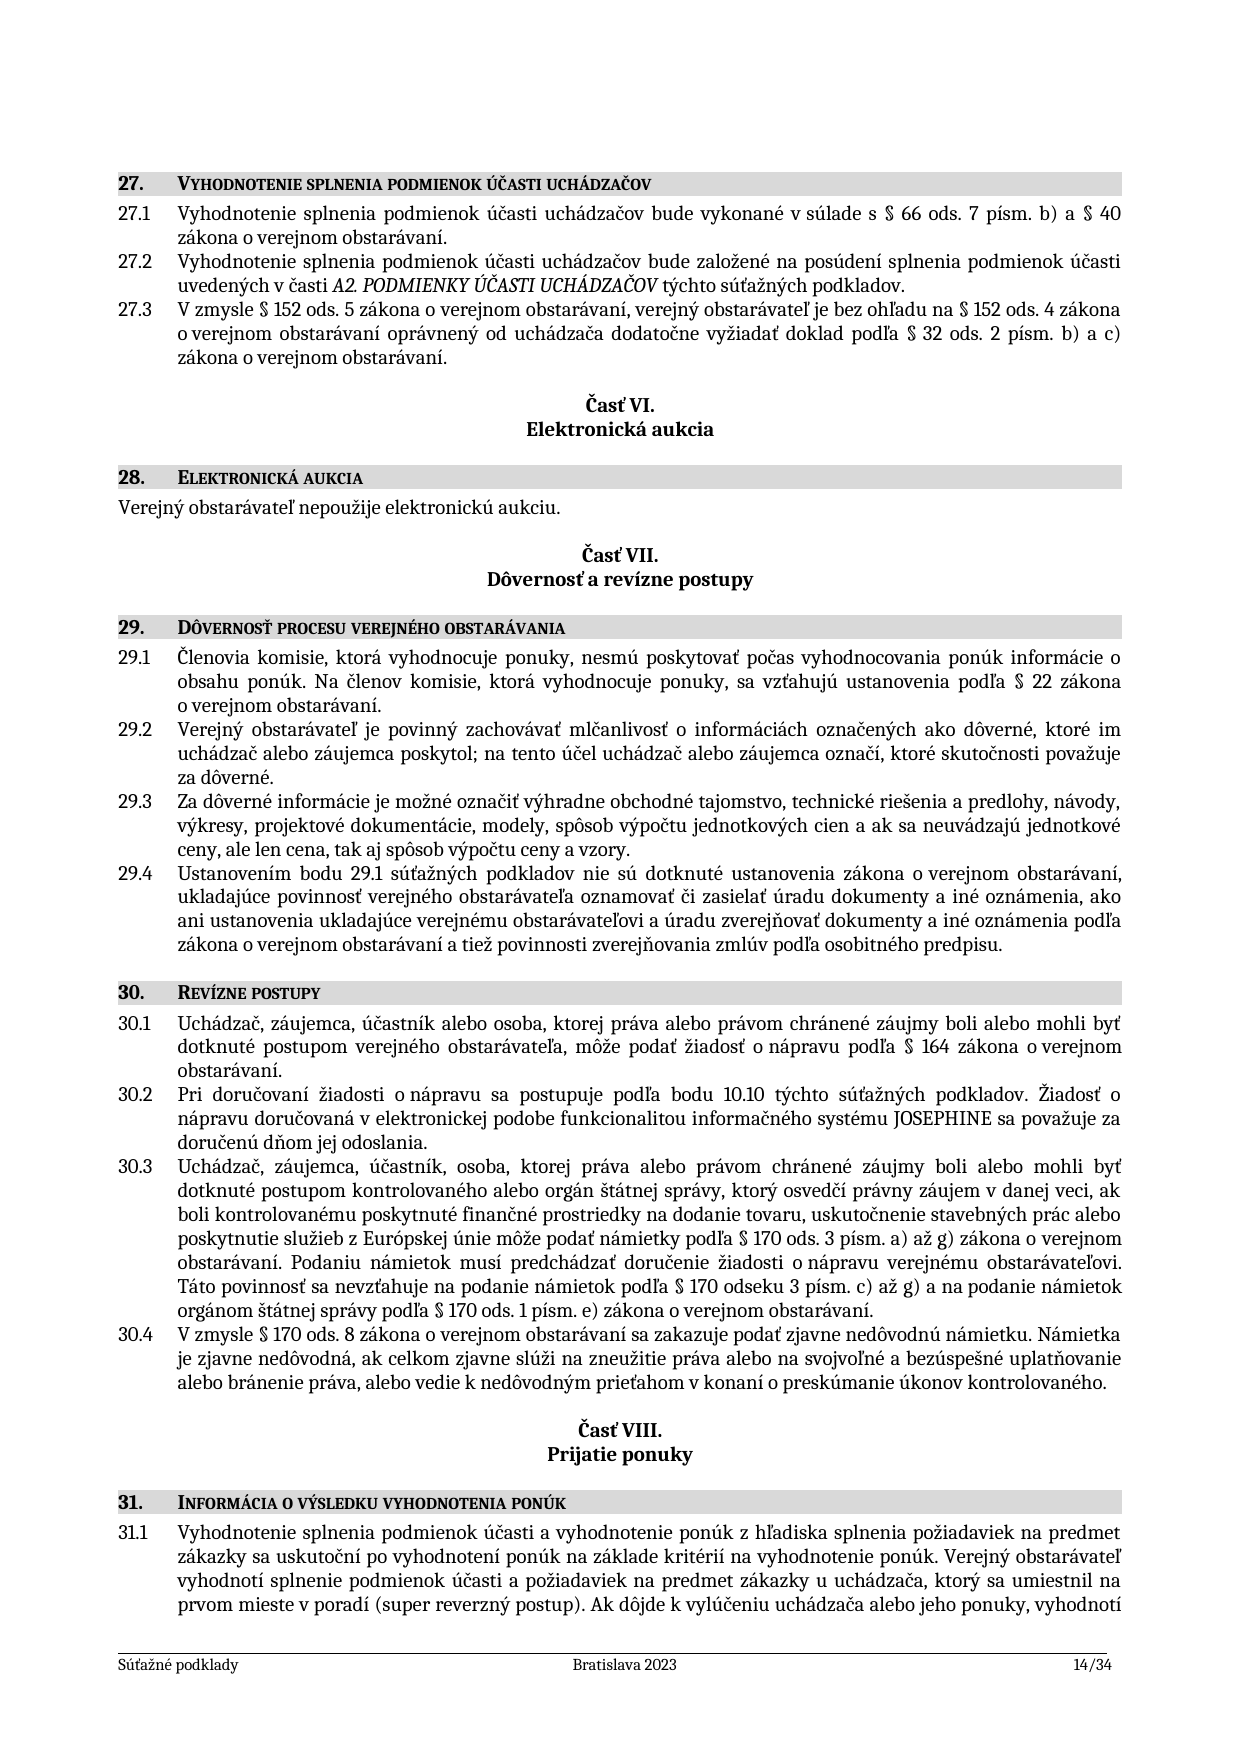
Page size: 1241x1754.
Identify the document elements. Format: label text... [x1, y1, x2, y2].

list Ustanovením bodu 29.1 súťažných podkladov nie sú dotknuté ustanovenia zákona o verejnom obstarávaní, ukladajúce povinnosť verejného obstarávateľa oznamovať či zasielať úradu dokumenty a iné oznámenia, ako ani ustanovenia ukladajúce verejnému obstarávateľovi a úradu zverejňovať dokumenty a iné oznámenia podľa zákona o verejnom obstarávaní a tiež povinnosti zverejňovania zmlúv podľa osobitného predpisu. [118, 861, 1122, 957]
list Členovia komisie, ktorá vyhodnocuje ponuky, nesmú poskytovať počas vyhodnocovania ponúk informácie o obsahu ponúk. Na členov komisie, ktorá vyhodnocuje ponuky, sa vzťahujú ustanovenia podľa § 22 zákona o verejnom obstarávaní. [118, 646, 1122, 717]
text Elektronická aukcia [118, 417, 1122, 441]
text Verejný obstarávateľ nepoužije elektronickú aukciu. [118, 496, 1122, 519]
list Za dôverné informácie je možné označiť výhradne obchodné tajomstvo, technické riešenia a predlohy, návody, výkresy, projektové dokumentácie, modely, spôsob výpočtu jednotkových cien a ak sa neuvádzajú jednotkové ceny, ale len cena, tak aj spôsob výpočtu ceny a vzory. [118, 789, 1122, 861]
list Dôvernosť procesu verejného obstarávania [118, 615, 1122, 639]
text Časť VIII. [118, 1418, 1122, 1442]
list Uchádzač, záujemca, účastník, osoba, ktorej práva alebo právom chránené záujmy boli alebo mohli byť dotknuté postupom kontrolovaného alebo orgán štátnej správy, ktorý osvedčí právny záujem v danej veci, ak boli kontrolovanému poskytnuté finančné prostriedky na dodanie tovaru, uskutočnenie stavebných prác alebo poskytnutie služieb z Európskej únie môže podať námietky podľa § 170 ods. 3 písm. a) až g) zákona o verejnom obstarávaní. Podaniu námietok musí predchádzať doručenie žiadosti o nápravu verejnému obstarávateľovi. Táto povinnosť sa nevzťahuje na podanie námietok podľa § 170 odseku 3 písm. c) až g) a na podanie námietok orgánom štátnej správy podľa § 170 ods. 1 písm. e) zákona o verejnom obstarávaní. [118, 1155, 1122, 1323]
text Časť VI. [118, 393, 1122, 417]
list V zmysle § 152 ods. 5 zákona o verejnom obstarávaní, verejný obstarávateľ je bez ohľadu na § 152 ods. 4 zákona o verejnom obstarávaní oprávnený od uchádzača dodatočne vyžiadať doklad podľa § 32 ods. 2 písm. b) a c) zákona o verejnom obstarávaní. [118, 298, 1122, 369]
list Informácia o výsledku vyhodnotenia ponúk [118, 1490, 1122, 1514]
text Dôvernosť a revízne postupy [118, 567, 1122, 591]
list Pri doručovaní žiadosti o nápravu sa postupuje podľa bodu 10.10 týchto súťažných podkladov. Žiadosť o nápravu doručovaná v elektronickej podobe funkcionalitou informačného systému JOSEPHINE sa považuje za doručenú dňom jej odoslania. [118, 1083, 1122, 1155]
list Elektronická aukcia [118, 465, 1122, 489]
list Vyhodnotenie splnenia podmienok účasti uchádzačov [118, 172, 1122, 196]
list Verejný obstarávateľ je povinný zachovávať mlčanlivosť o informáciách označených ako dôverné, ktoré im uchádzač alebo záujemca poskytol; na tento účel uchádzač alebo záujemca označí, ktoré skutočnosti považuje za dôverné. [118, 717, 1122, 789]
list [118, 1521, 1122, 1616]
text Časť VII. [118, 543, 1122, 567]
list Revízne postupy [118, 981, 1122, 1005]
list V zmysle § 170 ods. 8 zákona o verejnom obstarávaní sa zakazuje podať zjavne nedôvodnú námietku. Námietka je zjavne nedôvodná, ak celkom zjavne slúži na zneužitie práva alebo na svojvoľné a bezúspešné uplatňovanie alebo bránenie práva, alebo vedie k nedôvodným prieťahom v konaní o preskúmanie úkonov kontrolovaného. [118, 1323, 1122, 1394]
list Uchádzač, záujemca, účastník alebo osoba, ktorej práva alebo právom chránené záujmy boli alebo mohli byť dotknuté postupom verejného obstarávateľa, môže podať žiadosť o nápravu podľa § 164 zákona o verejnom obstarávaní. [118, 1011, 1122, 1083]
list Vyhodnotenie splnenia podmienok účasti uchádzačov bude založené na posúdení splnenia podmienok účasti uvedených v časti A2. PODMIENKY ÚČASTI UCHÁDZAČOV týchto súťažných podkladov. [118, 250, 1122, 298]
text Prijatie ponuky [118, 1442, 1122, 1466]
list Vyhodnotenie splnenia podmienok účasti uchádzačov bude vykonané v súlade s § 66 ods. 7 písm. b) a § 40 zákona o verejnom obstarávaní. [118, 202, 1122, 250]
